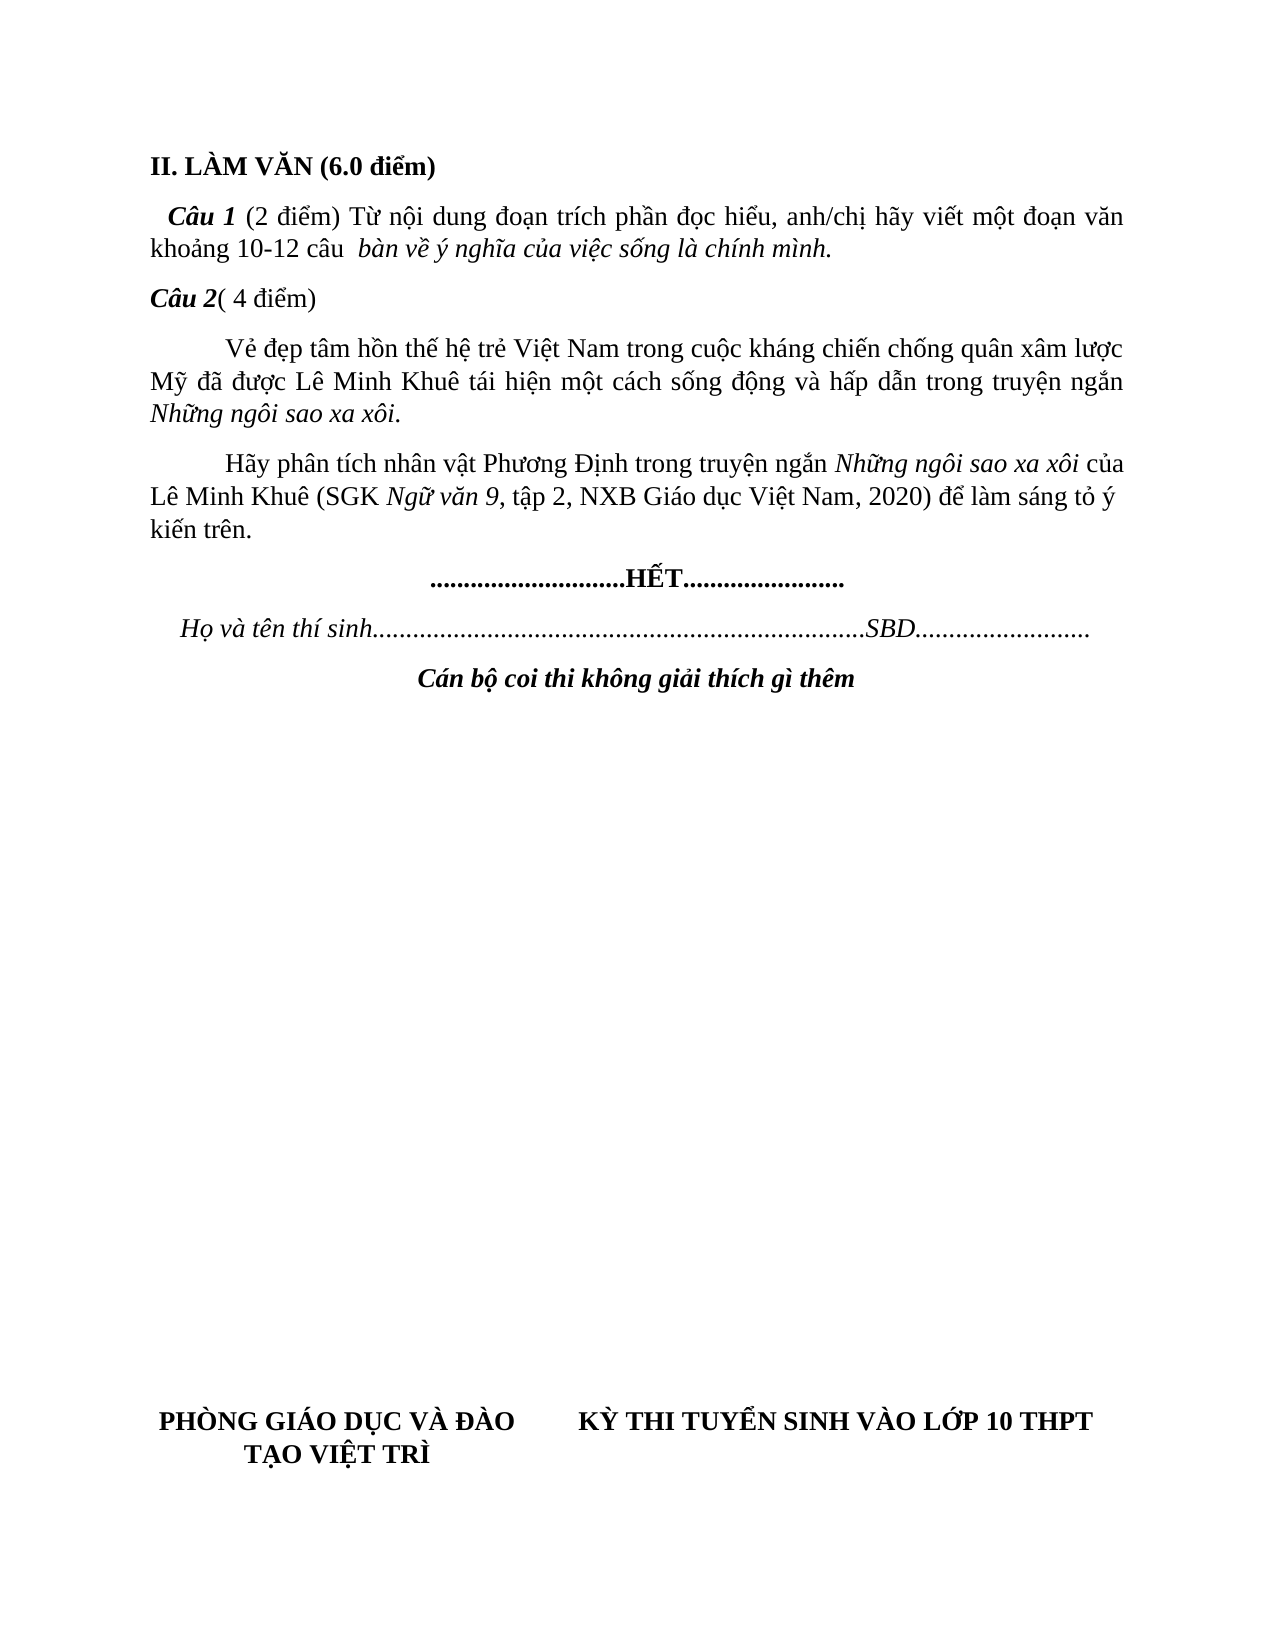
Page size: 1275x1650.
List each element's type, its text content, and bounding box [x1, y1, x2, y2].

text Vẻ đẹp tâm hồn thế hệ trẻ Việt Nam trong cuộc kháng chiến chống quân xâm lược Mỹ đã được Lê Minh Khuê tái hiện một cách sống động và hấp dẫn trong truyện ngắn Những ngôi sao xa xôi. [150, 332, 1125, 429]
text Câu 2( 4 điểm) [150, 282, 1125, 313]
text Hãy phân tích nhân vật Phương Định trong truyện ngắn Những ngôi sao xa xôi của Lê Minh Khuê (SGK Ngữ văn 9, tập 2, NXB Giáo dục Việt Nam, 2020) để làm sáng tỏ ý kiến trên. [150, 447, 1125, 544]
text Cán bộ coi thi không giải thích gì thêm [150, 662, 1125, 693]
text Họ và tên thí sinh.........................................................................SBD.......................... [150, 612, 1125, 643]
text .............................HẾT........................ [150, 562, 1125, 594]
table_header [141, 1405, 533, 1500]
text II. LÀM VĂN (6.0 điểm) [150, 150, 1125, 181]
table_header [534, 1405, 1138, 1500]
text Câu 1 (2 điểm) Từ nội dung đoạn trích phần đọc hiểu, anh/chị hãy viết một đoạn văn khoảng 10-12 câu bàn về ý nghĩa của việc sống là chính mình. [150, 199, 1125, 264]
